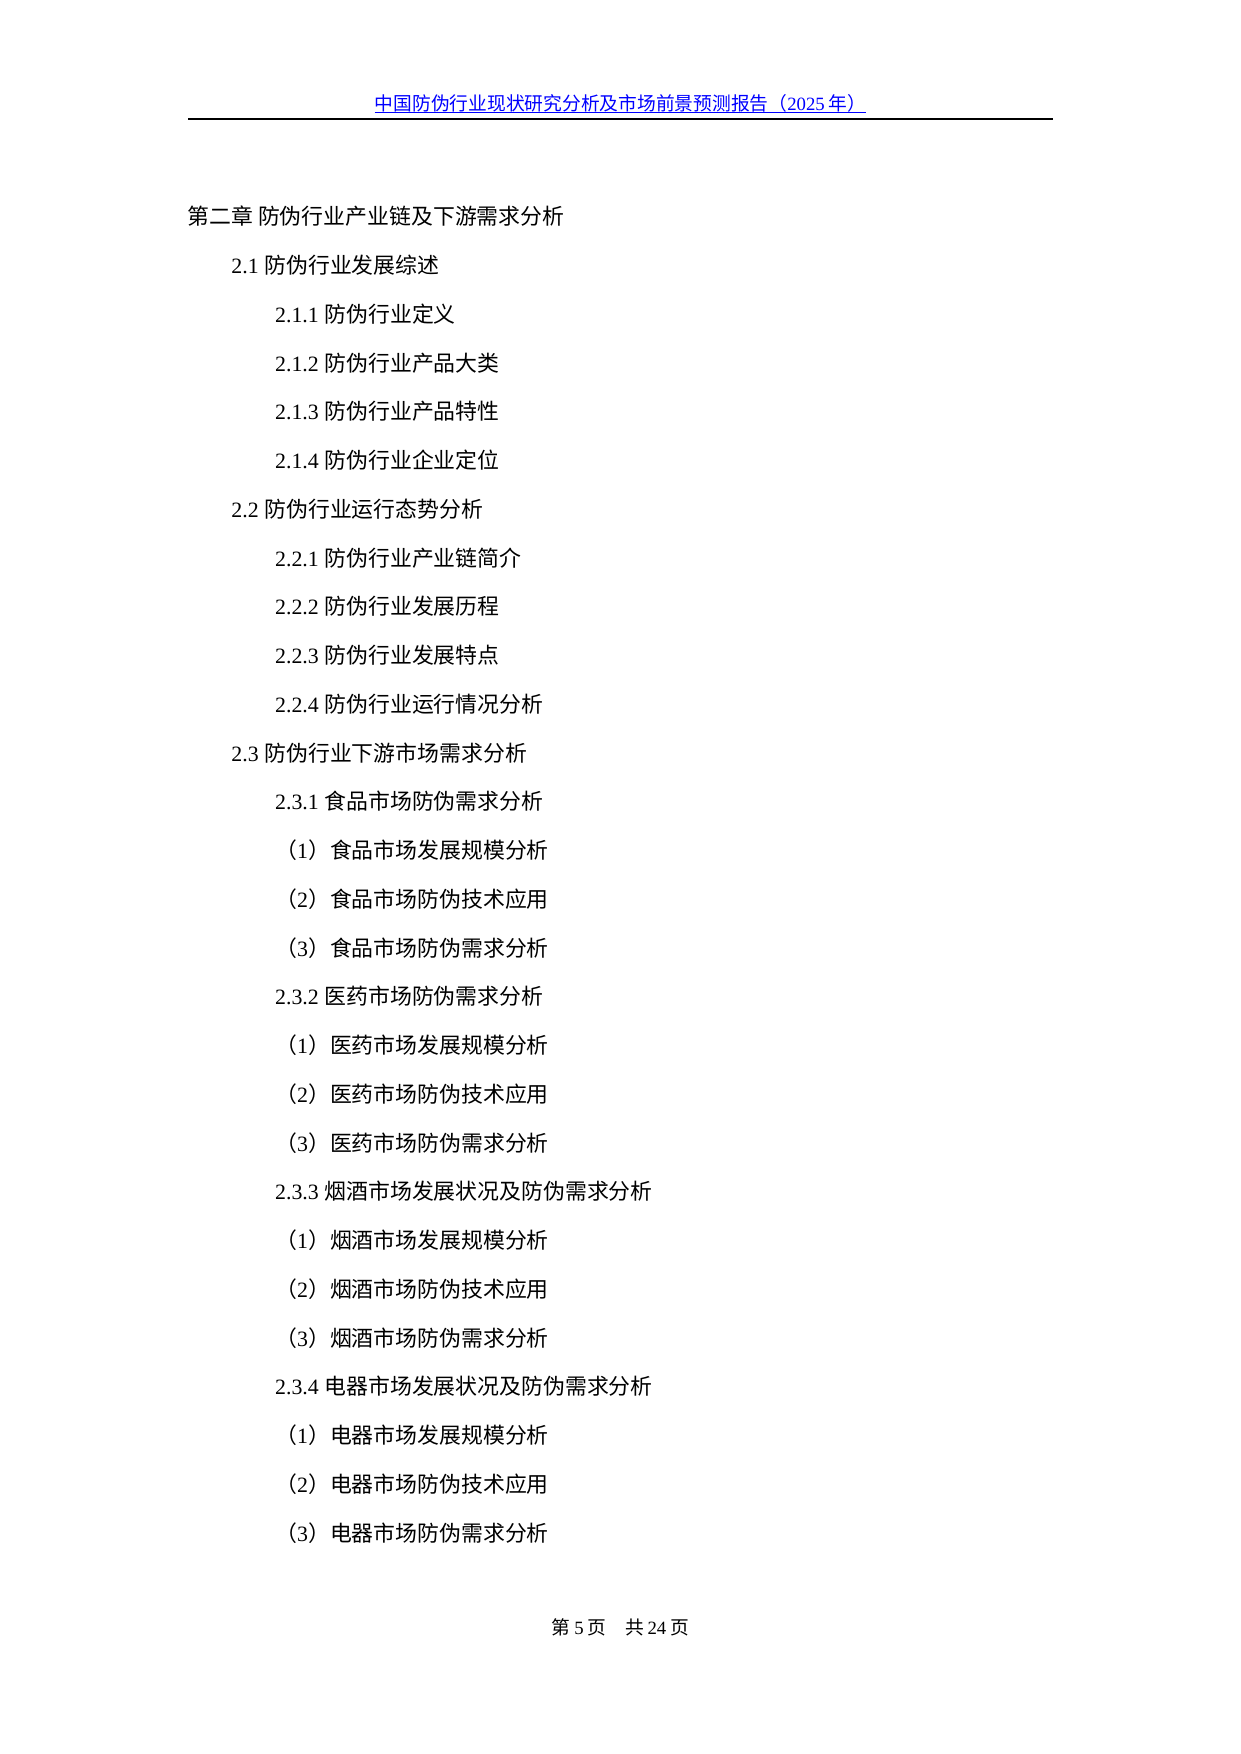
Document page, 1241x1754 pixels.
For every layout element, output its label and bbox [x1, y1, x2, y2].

text [187, 150, 1053, 1548]
